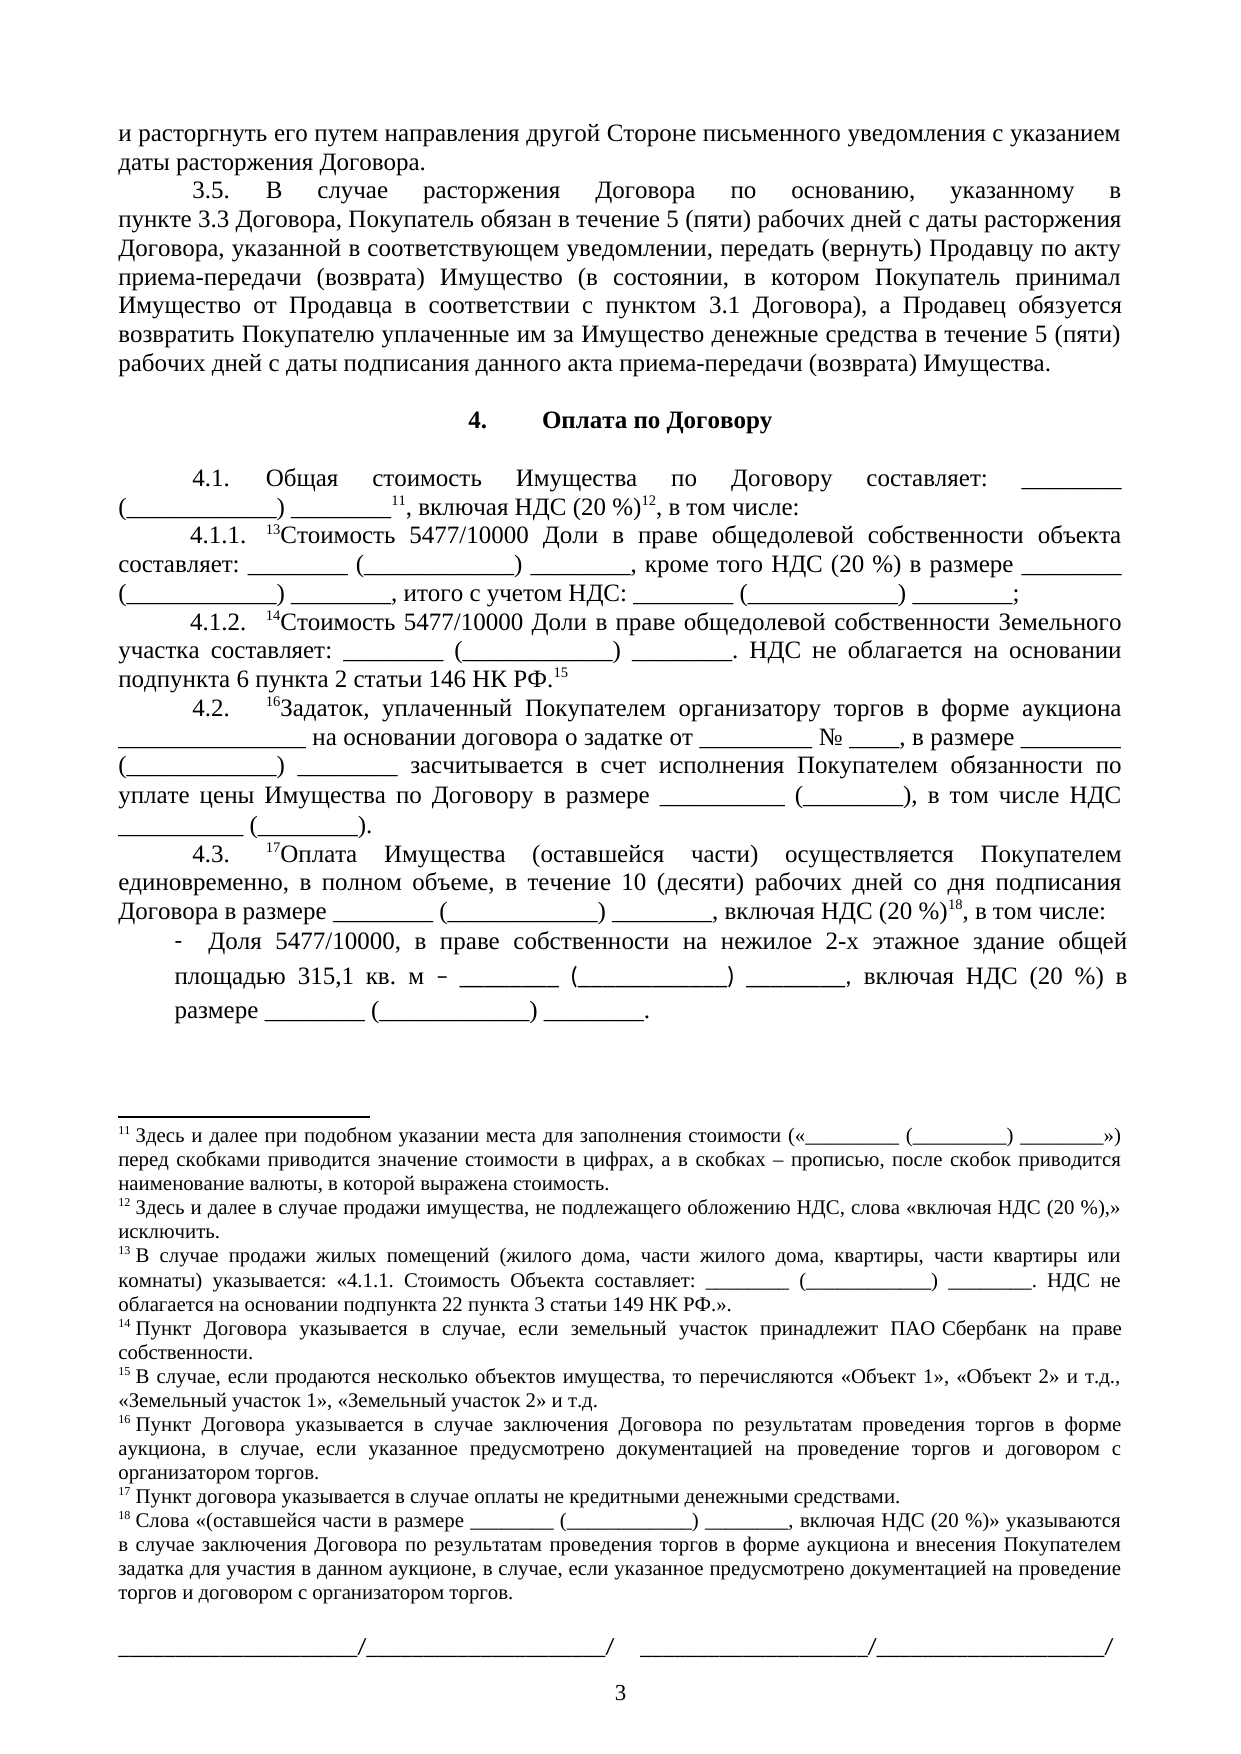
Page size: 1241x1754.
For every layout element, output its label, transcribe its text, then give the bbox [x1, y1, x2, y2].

list В случае расторжения Договора по основанию, указанному в пункте 3.4 Договора, Покупатель обязан в течение 5 (пяти) рабочих дней с даты расторжения Договора, указанной в соответствующем уведомлении, передать (вернуть) Продавцу по акту приема-передачи (возврата) Имущество (в состоянии, в котором Покупатель принимал Имущество от Продавца в соответствии с пунктом 3.1 Договора), а Продавец обязуется возвратить Покупателю уплаченные им за Имущество денежные средства в течение 5 (пяти) рабочих дней с даты подписания данного акта приема-передачи (возврата) Имущества. [118, 176, 1122, 377]
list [118, 118, 1122, 176]
list Оплата Имущества (оставшейся части) осуществляется Покупателем единовременно, в полном объеме, в течение 10 (десяти) рабочих дней со дня подписания Договора в размере ________ (____________) ________, включая НДС (20 %), в том числе: [118, 839, 1122, 925]
list Оплата по Договору [118, 406, 1122, 434]
list Общая стоимость Имущества по Договору составляет: ________ (____________) ________, включая НДС (20 %), в том числе: [118, 463, 1122, 521]
list Стоимость 5477/10000 Доли в праве общедолевой собственности Земельного участка составляет: ________ (____________) ________. НДС не облагается на основании подпункта 6 пункта 2 статьи 146 НК РФ. [118, 607, 1122, 693]
list Стоимость 5477/10000 Доли в праве общедолевой собственности объекта составляет: ________ (____________) ________, кроме того НДС (20 %) в размере ________ (____________) ________, итого с учетом НДС: ________ (____________) ________; [118, 521, 1122, 607]
list Задаток, уплаченный Покупателем организатору торгов в форме аукциона _______________ на основании договора о задатке от _________ № ____, в размере ________ (____________) ________ засчитывается в счет исполнения Покупателем обязанности по уплате цены Имущества по Договору в размере __________ (________), в том числе НДС __________ (________). [118, 693, 1122, 839]
list - Доля 5477/10000, в праве собственности на нежилое 2-х этажное здание общей площадью 315,1 кв. м – ________ (____________) ________, включая НДС (20 %) в размере ________ (____________) ________. [174, 925, 1128, 1023]
